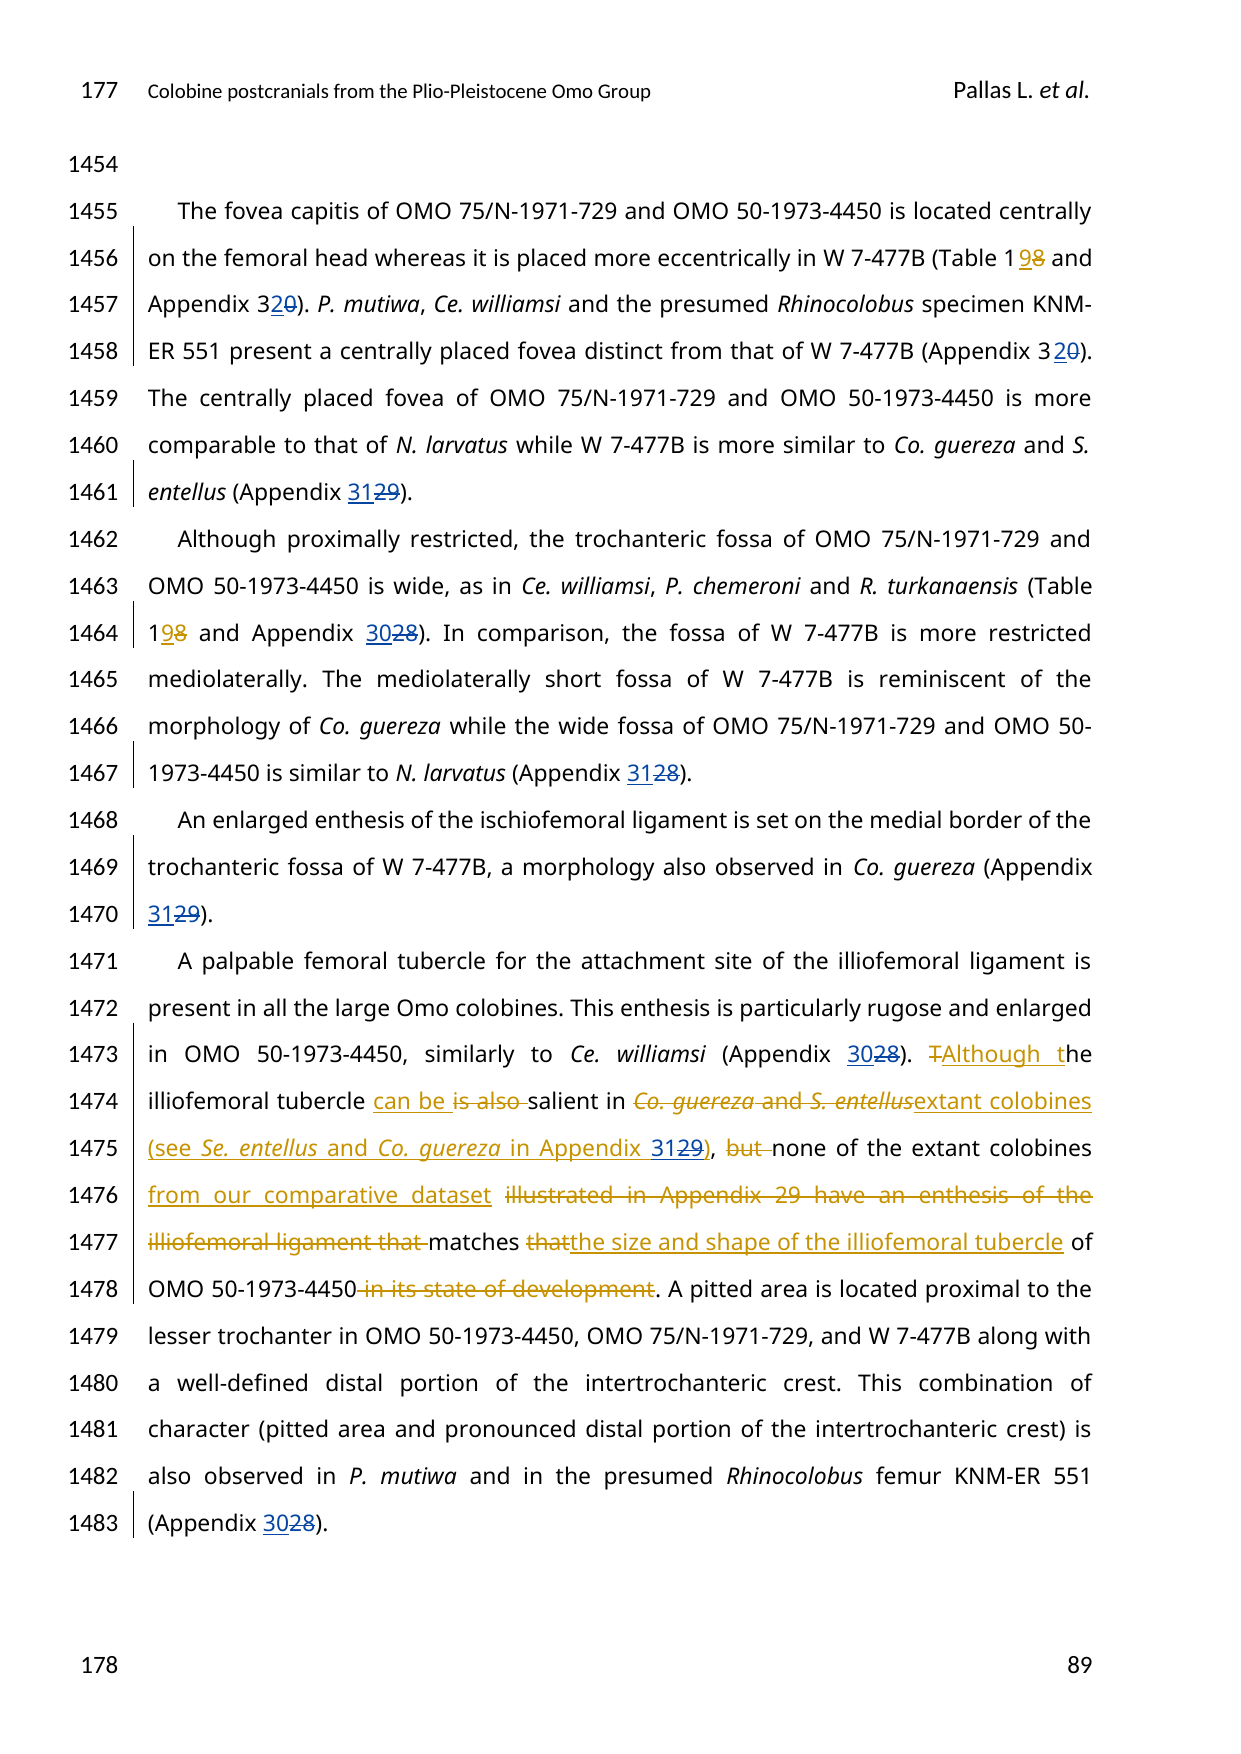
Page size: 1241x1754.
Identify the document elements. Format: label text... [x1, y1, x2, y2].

text The fovea capitis of OMO 75/N-1971-729 and OMO 50-1973-4450 is located centrally on the femoral head whereas it is placed more eccentrically in W 7-477B (Table 1 and Appendix 3). P. mutiwa, Ce. williamsi and the presumed Rhinocolobus specimen KNM-ER 551 present a centrally placed fovea distinct from that of W 7-477B (Appendix 3). The centrally placed fovea of OMO 75/N-1971-729 and OMO 50-1973-4450 is more comparable to that of N. larvatus while W 7-477B is more similar to Co. guereza and S. entellus (Appendix ). [148, 194, 1092, 507]
text A palpable femoral tubercle for the attachment site of the illiofemoral ligament is present in all the large Omo colobines. This enthesis is particularly rugose and enlarged in OMO 50-1973-4450, similarly to Ce. williamsi (Appendix ). he illiofemoral tubercle salient in , none of the extant colobines matches of OMO 50-1973-4450. A pitted area is located proximal to the lesser trochanter in OMO 50-1973-4450, OMO 75/N-1971-729, and W 7-477B along with a well-defined distal portion of the intertrochanteric crest. This combination of character (pitted area and pronounced distal portion of the intertrochanteric crest) is also observed in P. mutiwa and in the presumed Rhinocolobus femur KNM-ER 551 (Appendix ). [148, 944, 1092, 1538]
text An enlarged enthesis of the ischiofemoral ligament is set on the medial border of the trochanteric fossa of W 7-477B, a morphology also observed in Co. guereza (Appendix ). [148, 804, 1092, 929]
text Although proximally restricted, the trochanteric fossa of OMO 75/N-1971-729 and OMO 50-1973-4450 is wide, as in Ce. williamsi, P. chemeroni and R. turkanaensis (Table 1 and Appendix ). In comparison, the fossa of W 7-477B is more restricted mediolaterally. The mediolaterally short fossa of W 7-477B is reminiscent of the morphology of Co. guereza while the wide fossa of OMO 75/N-1971-729 and OMO 50-1973-4450 is similar to N. larvatus (Appendix ). [148, 523, 1092, 788]
